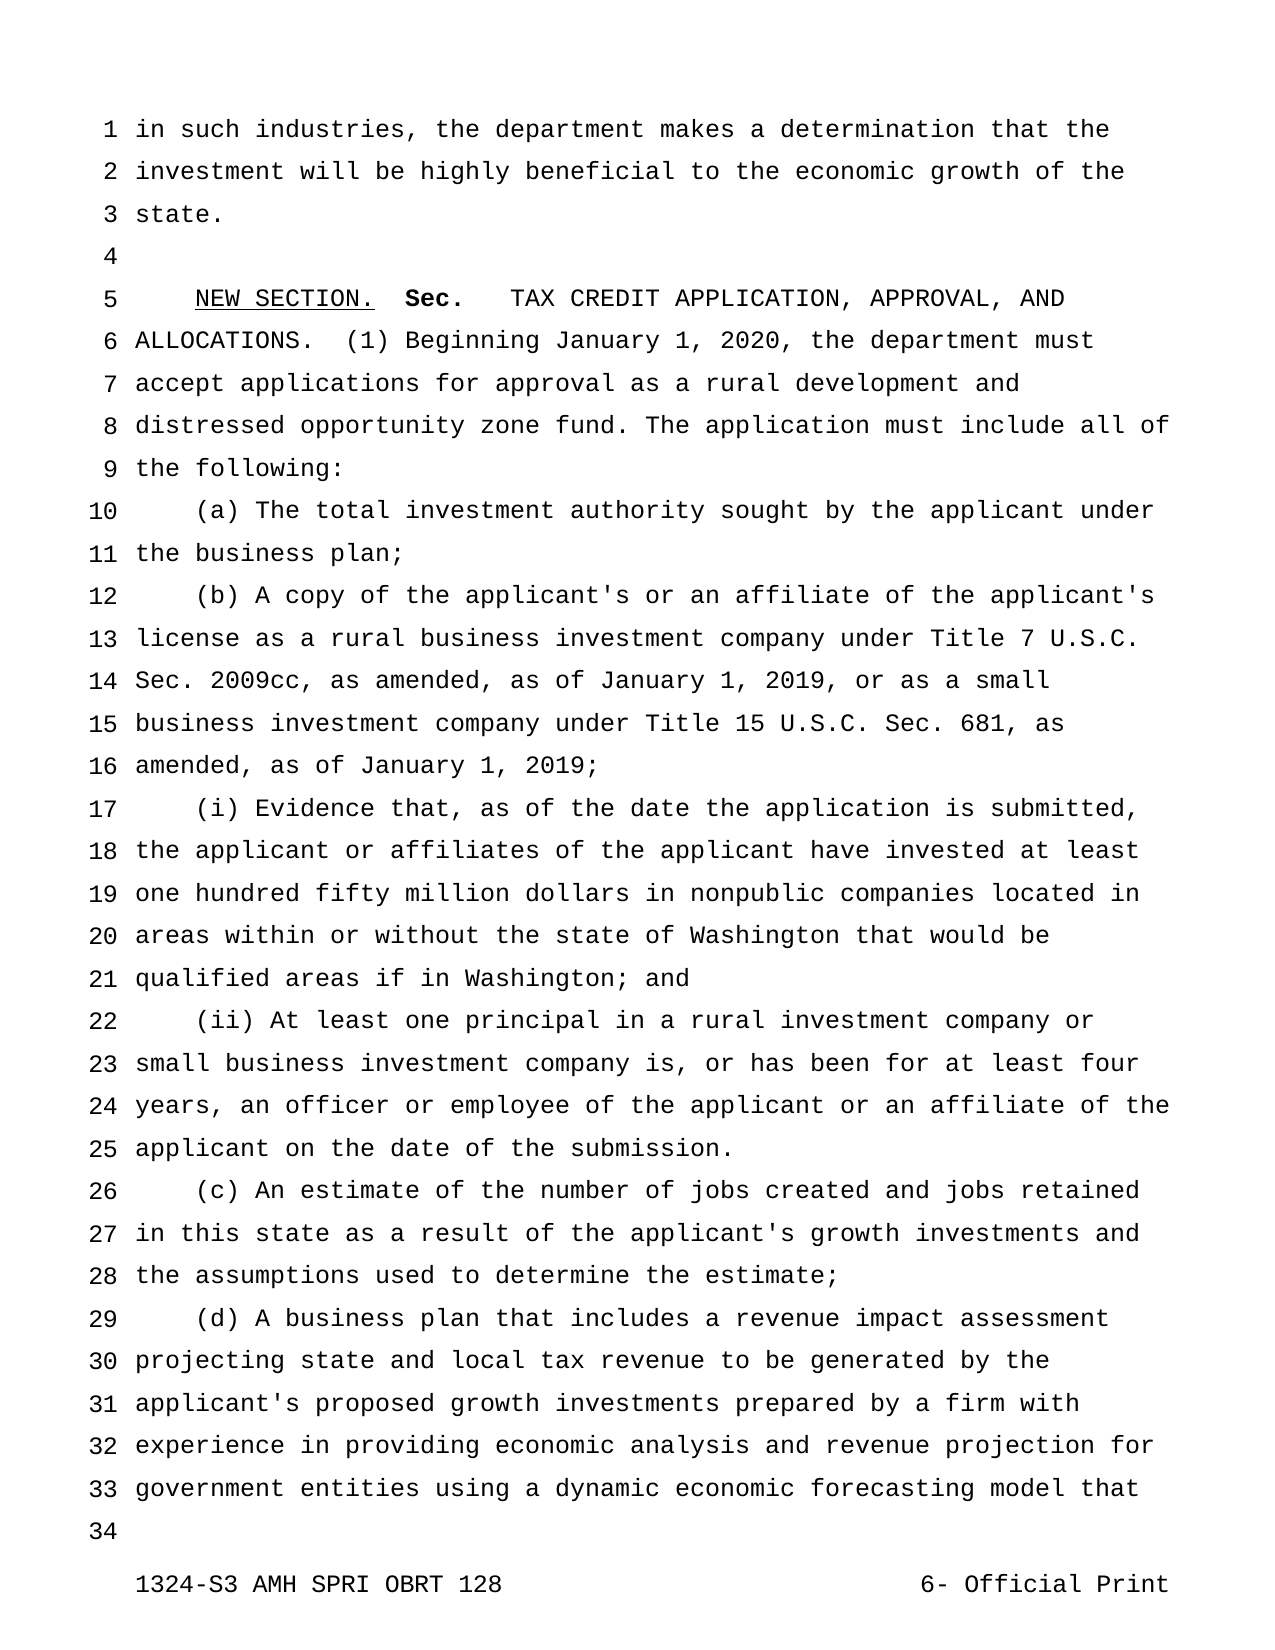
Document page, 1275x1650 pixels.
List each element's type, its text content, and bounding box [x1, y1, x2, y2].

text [135, 103, 1170, 231]
text NEW SECTION. Sec. TAX CREDIT APPLICATION, APPROVAL, AND ALLOCATIONS. (1) Beginning January 1, 2020, the department must accept applications for approval as a rural development and distressed opportunity zone fund. The application must include all of the following: [135, 272, 1170, 485]
text (i) Evidence that, as of the date the application is submitted, the applicant or affiliates of the applicant have invested at least one hundred fifty million dollars in nonpublic companies located in areas within or without the state of Washington that would be qualified areas if in Washington; and [135, 782, 1170, 995]
text (a) The total investment authority sought by the applicant under the business plan; [135, 485, 1170, 570]
text (b) A copy of the applicant's or an affiliate of the applicant's license as a rural business investment company under Title 7 U.S.C. Sec. 2009cc, as amended, as of January 1, 2019, or as a small business investment company under Title 15 U.S.C. Sec. 681, as amended, as of January 1, 2019; [135, 570, 1170, 782]
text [135, 1292, 1170, 1505]
text (c) An estimate of the number of jobs created and jobs retained in this state as a result of the applicant's growth investments and the assumptions used to determine the estimate; [135, 1165, 1170, 1292]
text (ii) At least one principal in a rural investment company or small business investment company is, or has been for at least four years, an officer or employee of the applicant or an affiliate of the applicant on the date of the submission. [135, 995, 1170, 1165]
